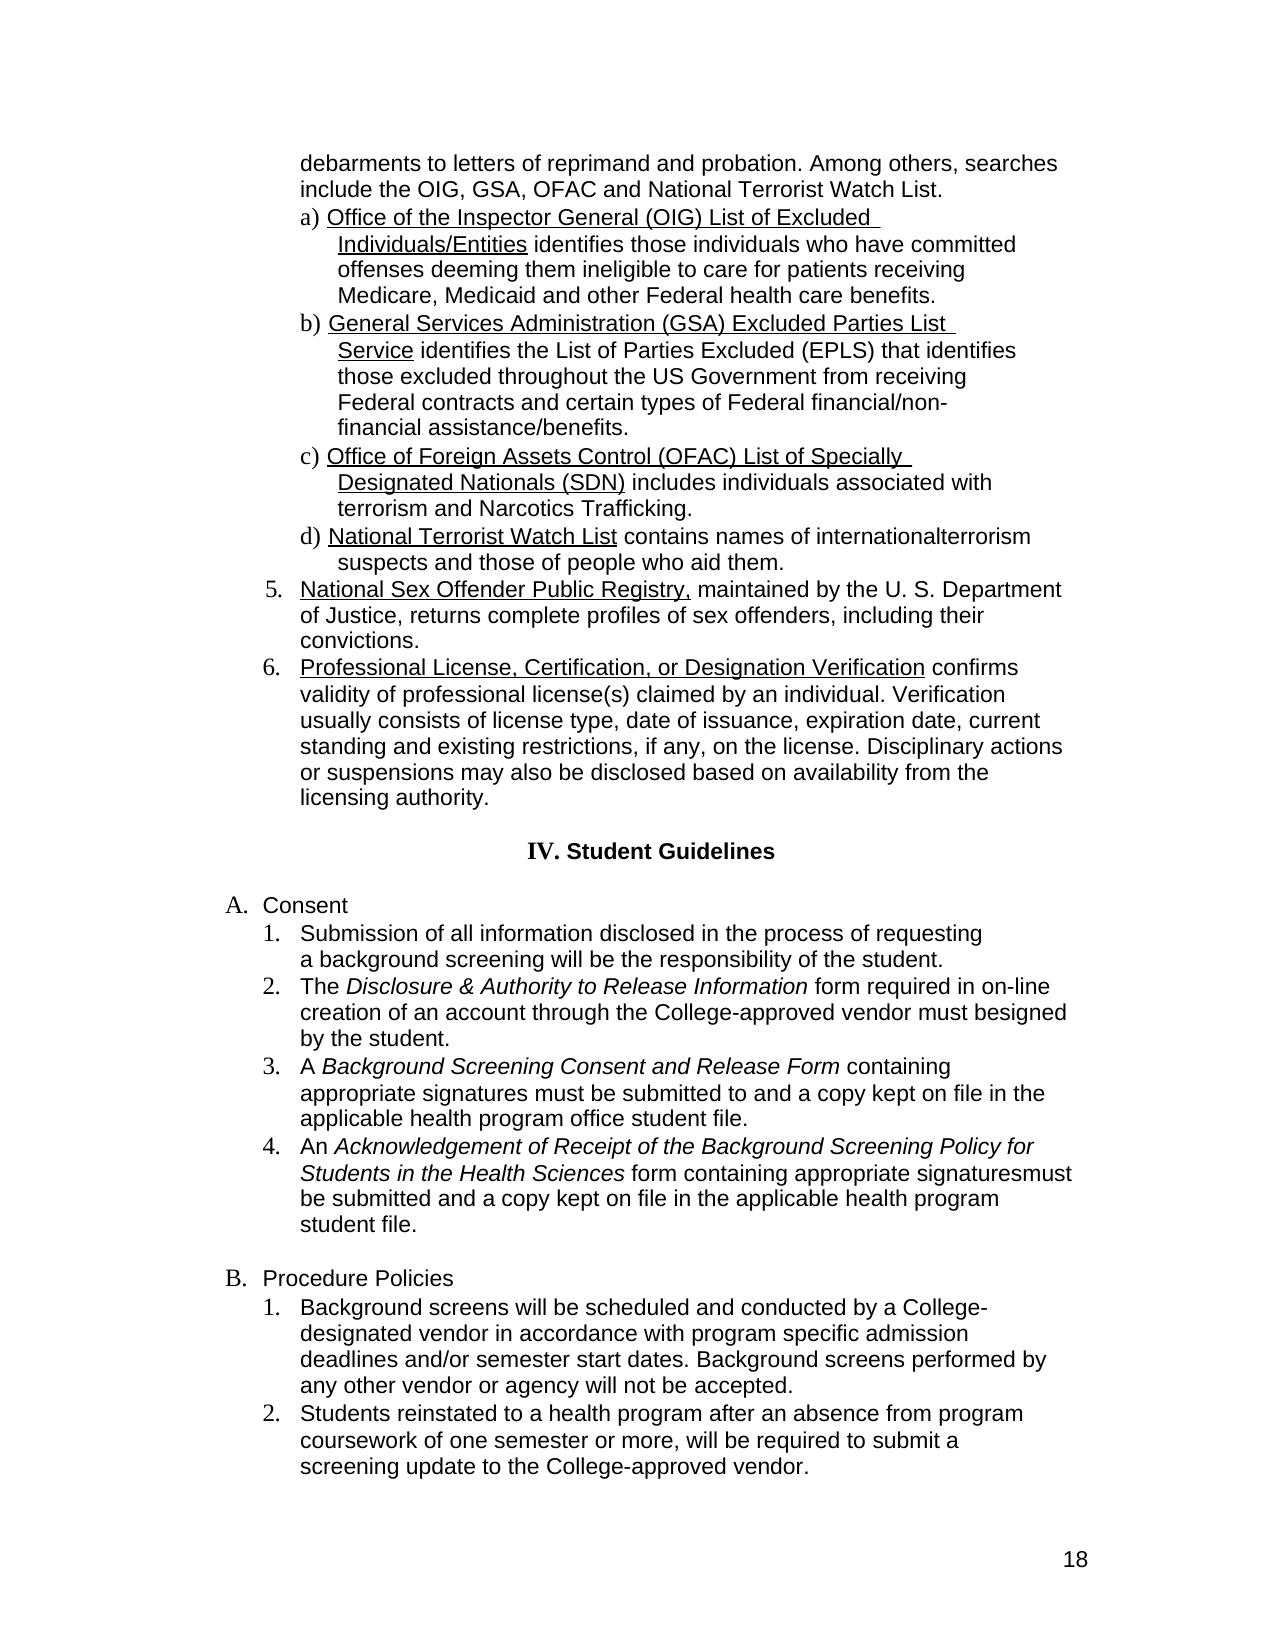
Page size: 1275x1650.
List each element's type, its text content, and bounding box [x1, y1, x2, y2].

list National Sex Offender Public Registry, maintained by the U. S. Department of Justice, returns complete profiles of sex offenders, including their convictions. [265, 576, 1082, 653]
text debarments to letters of reprimand and probation. Among others, searches include the OIG, GSA, OFAC and National Terrorist Watch List. [300, 150, 1060, 202]
list Office of Foreign Assets Control (OFAC) List of Specially Designated Nationals (SDN) includes individuals associated with terrorism and Narcotics Trafficking. [300, 442, 1021, 521]
subtitle Student Guidelines [527, 836, 1125, 865]
list Professional License, Certification, or Designation Verification confirms validity of professional license(s) claimed by an individual. Verification usually consists of license type, date of issuance, expiration date, current standing and existing restrictions, if any, on the license. Disciplinary actions or suspensions may also be disclosed based on availability from the licensing authority. [262, 653, 1080, 811]
list General Services Administration (GSA) Excluded Parties List Service identifies the List of Parties Excluded (EPLS) that identifies those excluded throughout the US Government from receiving Federal contracts and certain types of Federal financial/non-financial assistance/benefits. [300, 309, 1025, 441]
list Background screens will be scheduled and conducted by a College- designated vendor in accordance with program specific admission deadlines and/or semester start dates. Background screens performed by any other vendor or agency will not be accepted. [262, 1293, 1069, 1398]
list An Acknowledgement of Receipt of the Background Screening Policy for Students in the Health Sciences form containing appropriate signaturesmust be submitted and a copy kept on file in the applicable health program student file. [262, 1132, 1076, 1238]
list A Background Screening Consent and Release Form containing appropriate signatures must be submitted to and a copy kept on file in the applicable health program office student file. [262, 1052, 1069, 1132]
list National Terrorist Watch List contains names of internationalterrorism suspects and those of people who aid them. [300, 522, 1034, 575]
list The Disclosure & Authority to Release Information form required in on-line creation of an account through the College-approved vendor must besigned by the student. [262, 973, 1069, 1051]
list Consent [225, 890, 1125, 919]
list Procedure Policies [225, 1263, 1125, 1292]
list Office of the Inspector General (OIG) List of Excluded Individuals/Entities identifies those individuals who have committed offenses deeming them ineligible to care for patients receiving Medicare, Medicaid and other Federal health care benefits. [300, 203, 1063, 308]
list Submission of all information disclosed in the process of requesting a background screening will be the responsibility of the student. [262, 920, 998, 972]
list Students reinstated to a health program after an absence from program coursework of one semester or more, will be required to submit a screening update to the College-approved vendor. [262, 1399, 1061, 1479]
